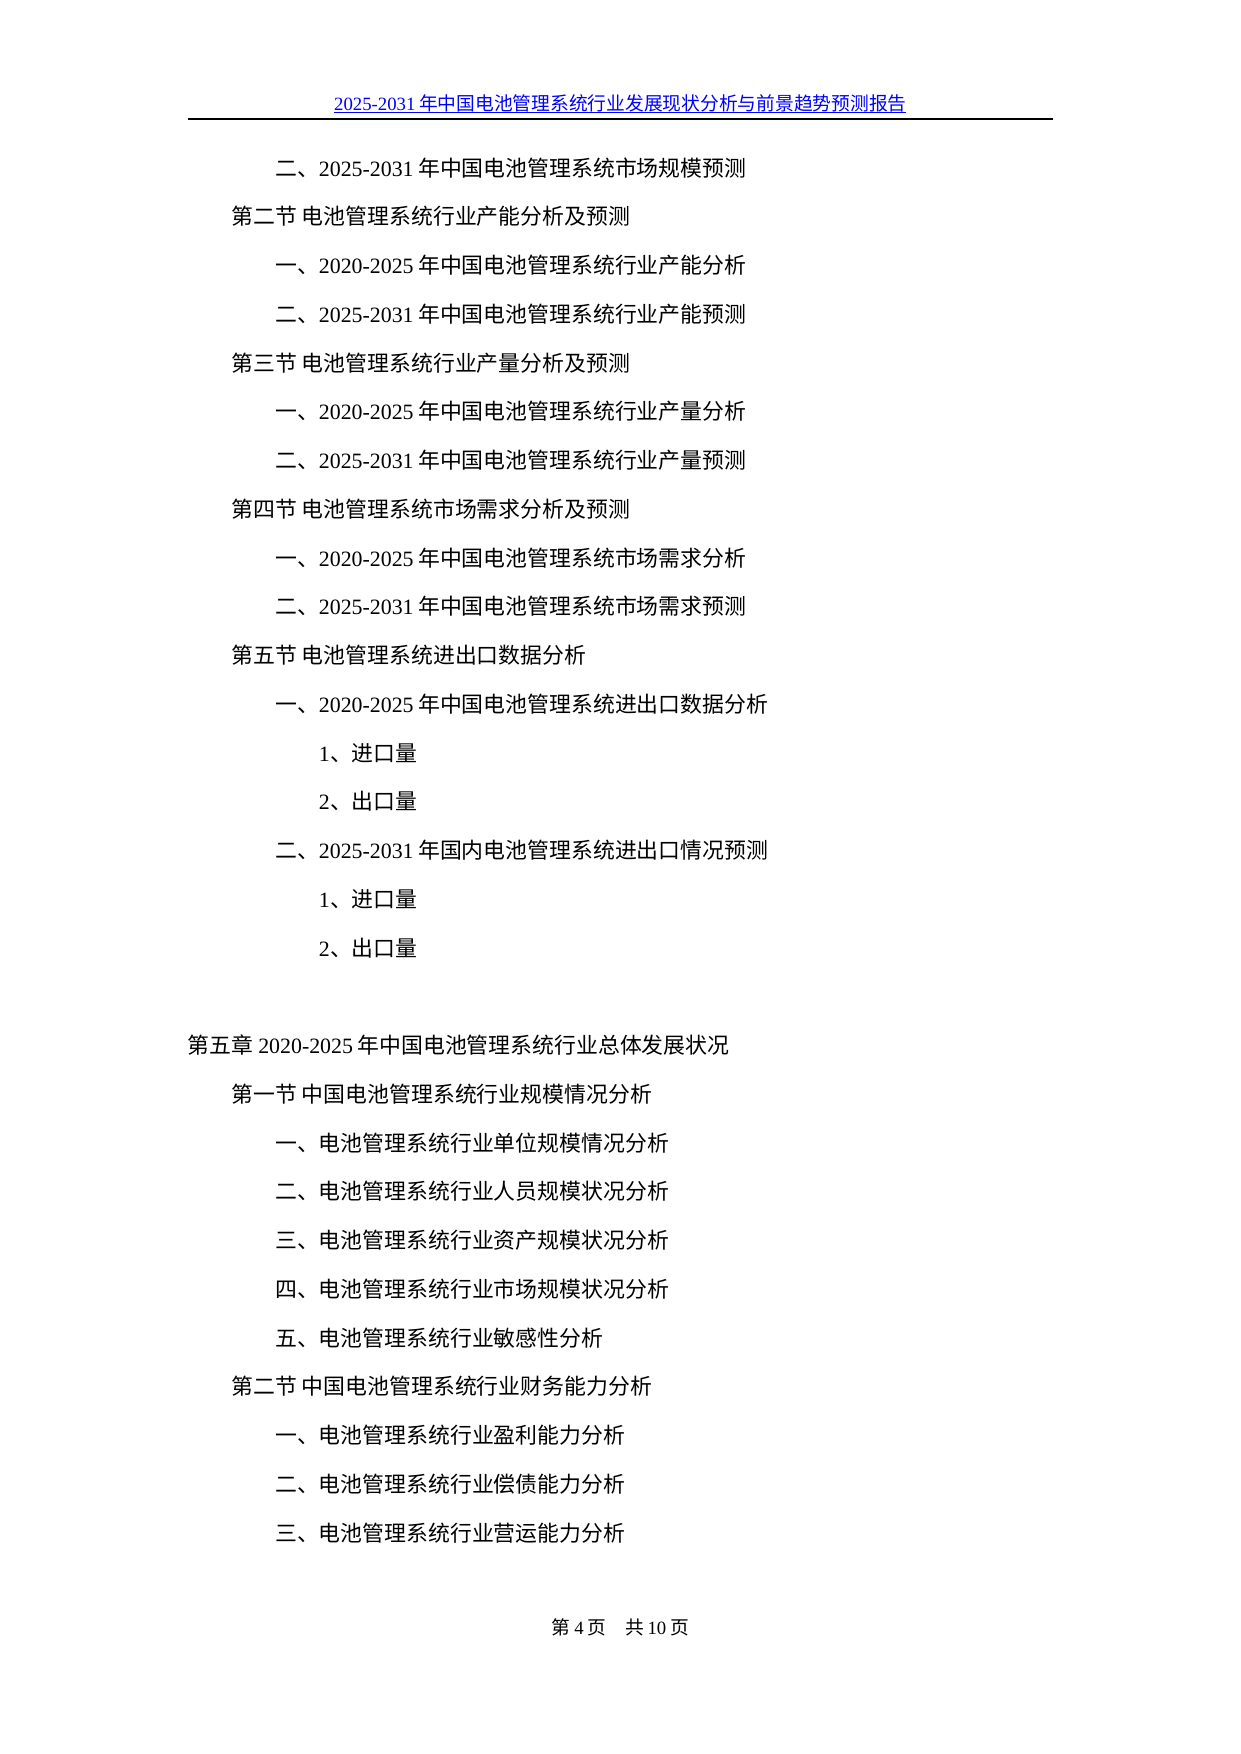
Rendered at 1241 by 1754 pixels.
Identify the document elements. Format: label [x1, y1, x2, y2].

text [187, 150, 1053, 1548]
